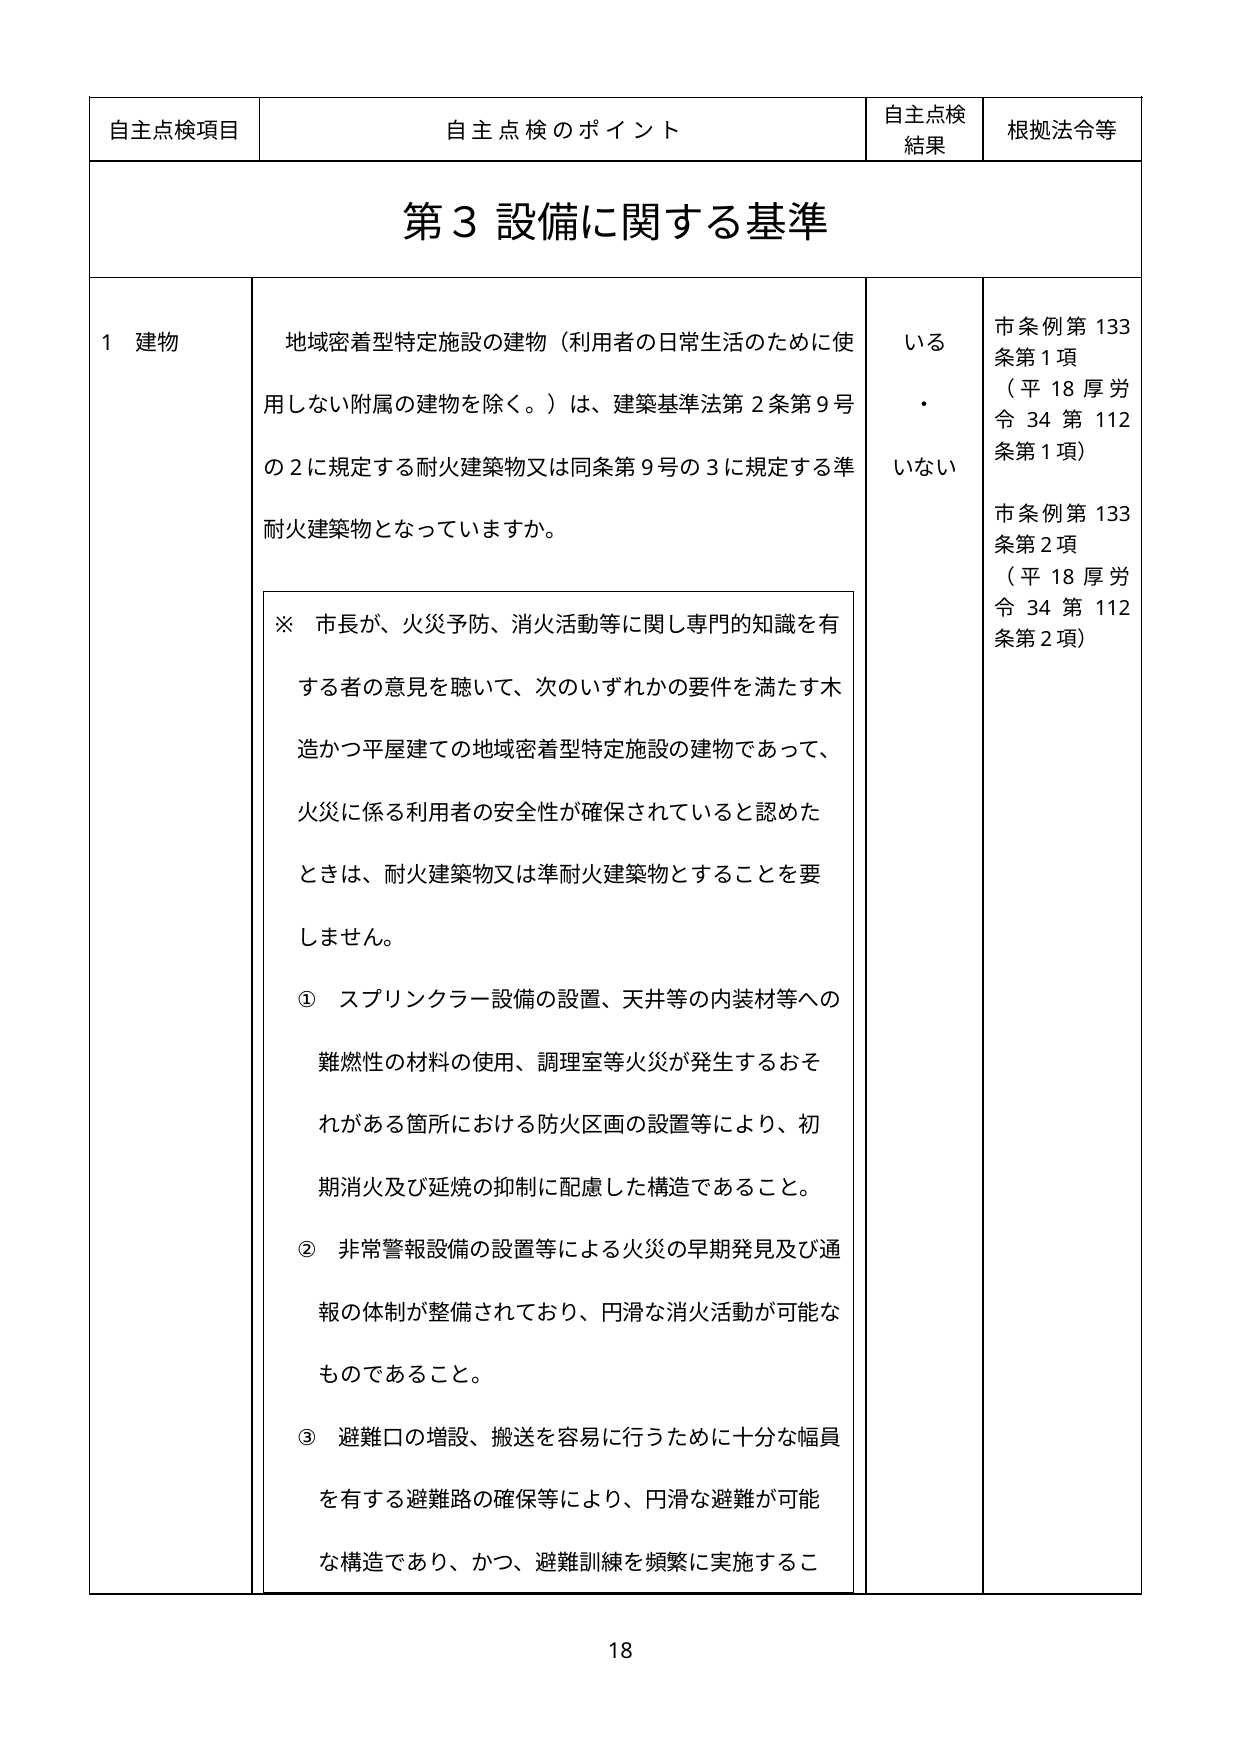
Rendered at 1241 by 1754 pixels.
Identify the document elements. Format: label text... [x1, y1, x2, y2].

table_cell 第３ 設備に関する基準 [90, 162, 1141, 277]
table_cell いる ・ いない [867, 278, 982, 1593]
table_header 自 主 点 検 の ポ イ ン ト [260, 98, 865, 160]
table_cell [253, 278, 865, 1593]
table_header 自主点検項目 [90, 98, 259, 160]
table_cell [984, 278, 1141, 1593]
table_header 自主点検結果 [867, 98, 982, 160]
table_header 根拠法令等 [984, 98, 1141, 160]
table_cell 1 建物 [90, 278, 251, 1593]
